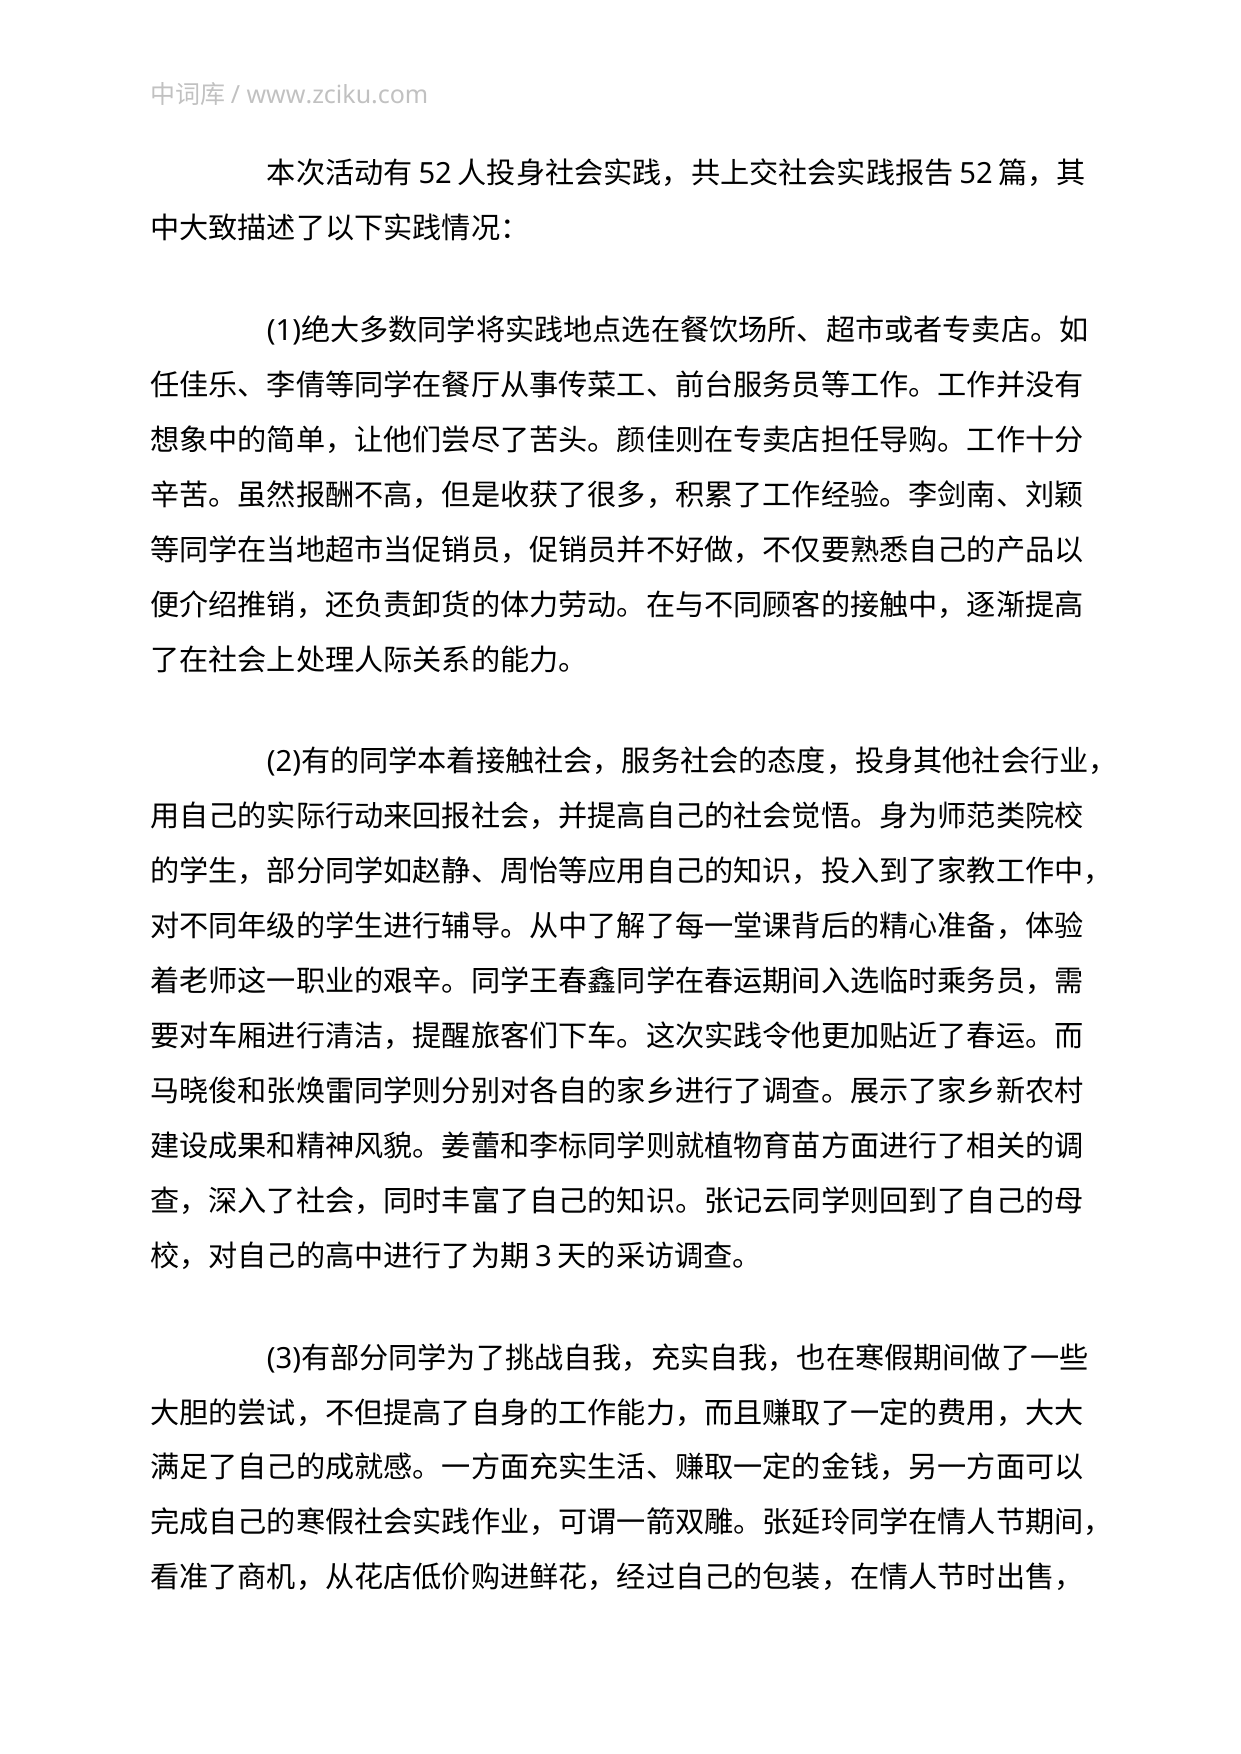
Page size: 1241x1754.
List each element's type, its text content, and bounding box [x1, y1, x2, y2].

text 本次活动有52人投身社会实践，共上交社会实践报告52篇，其中大致描述了以下实践情况： [150, 150, 1090, 247]
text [150, 1334, 1090, 1596]
text (1)绝大多数同学将实践地点选在餐饮场所、超市或者专卖店。如任佳乐、李倩等同学在餐厅从事传菜工、前台服务员等工作。工作并没有想象中的简单，让他们尝尽了苦头。颜佳则在专卖店担任导购。工作十分辛苦。虽然报酬不高，但是收获了很多，积累了工作经验。李剑南、刘颖等同学在当地超市当促销员，促销员并不好做，不仅要熟悉自己的产品以便介绍推销，还负责卸货的体力劳动。在与不同顾客的接触中，逐渐提高了在社会上处理人际关系的能力。 [150, 307, 1090, 678]
text (2)有的同学本着接触社会，服务社会的态度，投身其他社会行业，用自己的实际行动来回报社会，并提高自己的社会觉悟。身为师范类院校的学生，部分同学如赵静、周怡等应用自己的知识，投入到了家教工作中，对不同年级的学生进行辅导。从中了解了每一堂课背后的精心准备，体验着老师这一职业的艰辛。同学王春鑫同学在春运期间入选临时乘务员，需要对车厢进行清洁，提醒旅客们下车。这次实践令他更加贴近了春运。而马晓俊和张焕雷同学则分别对各自的家乡进行了调查。展示了家乡新农村建设成果和精神风貌。姜蕾和李标同学则就植物育苗方面进行了相关的调查，深入了社会，同时丰富了自己的知识。张记云同学则回到了自己的母校，对自己的高中进行了为期3天的采访调查。 [150, 738, 1090, 1274]
